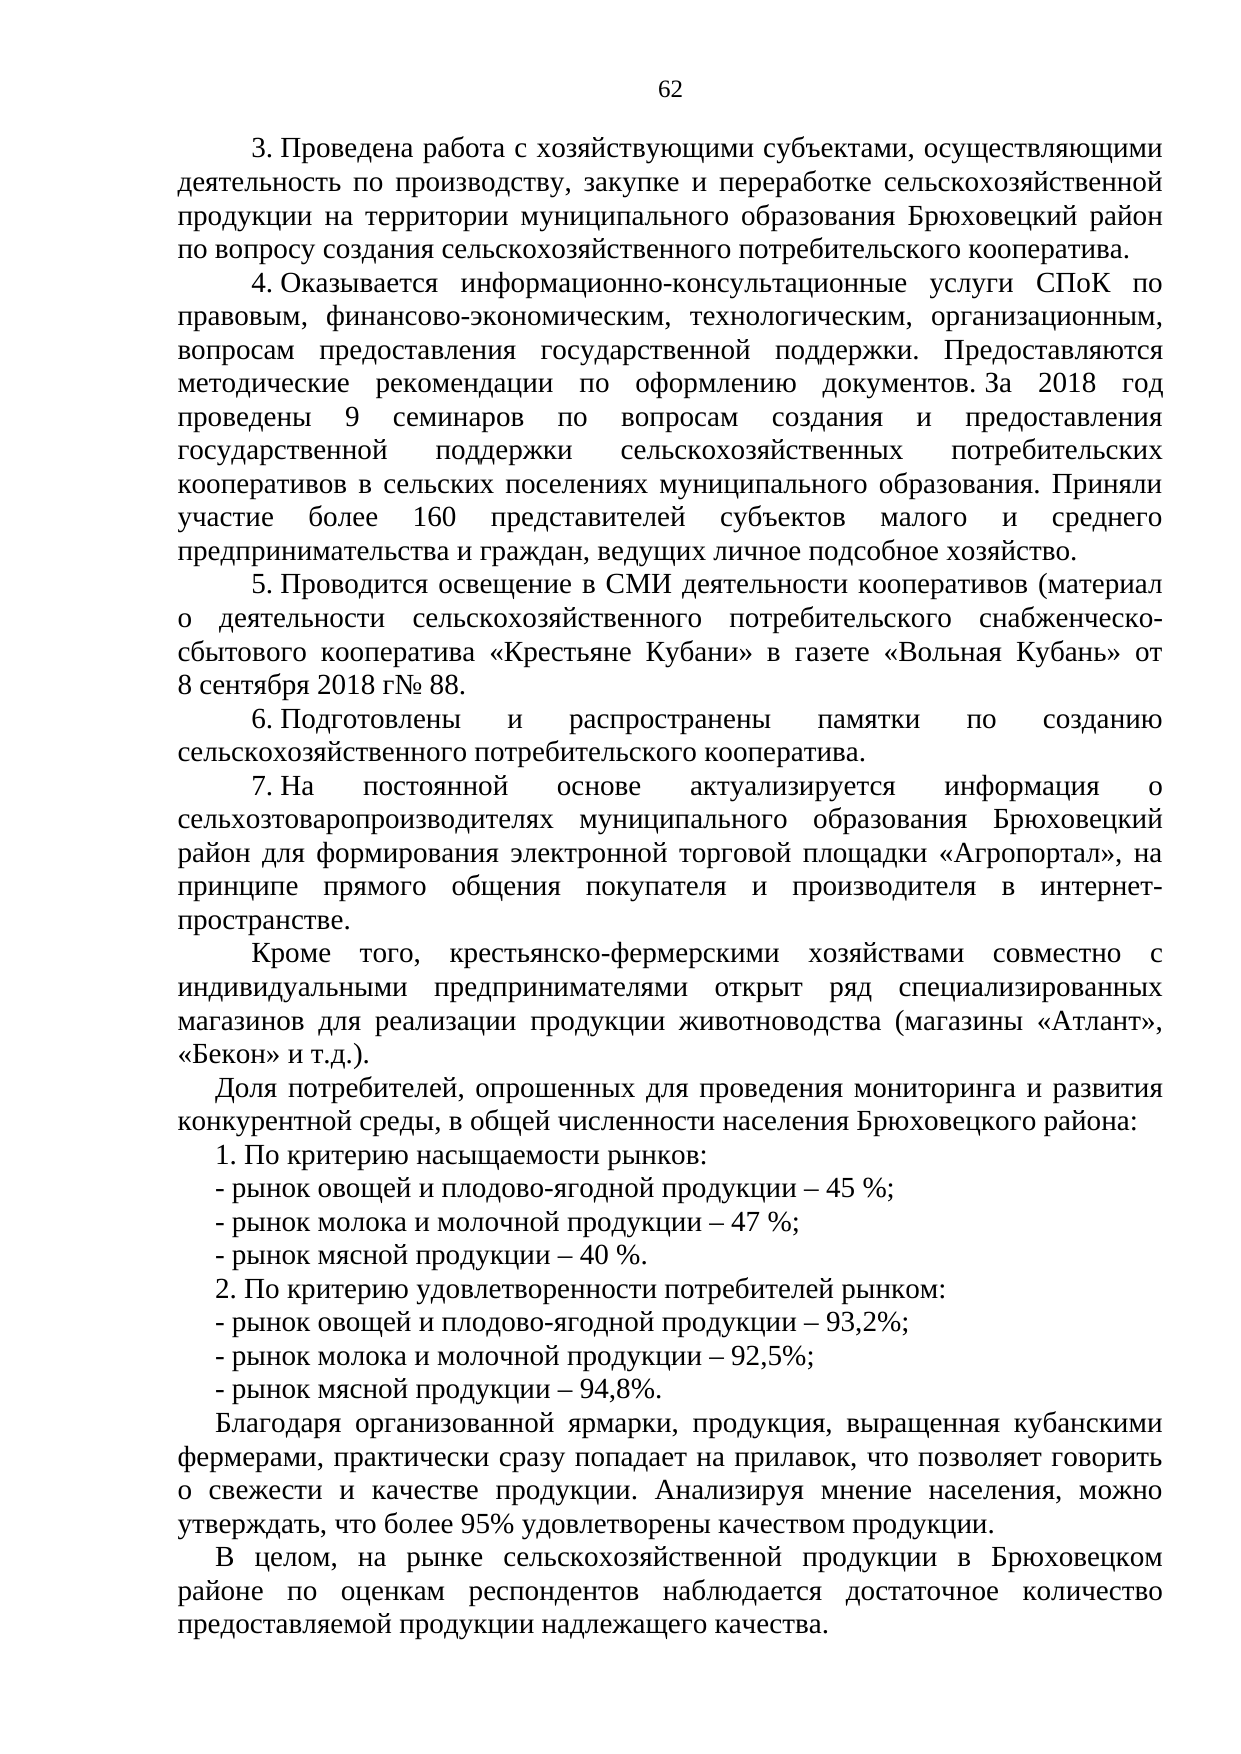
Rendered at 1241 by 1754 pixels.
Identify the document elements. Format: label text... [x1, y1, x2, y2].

text - рынок молока и молочной продукции – 92,5%; [177, 1338, 1163, 1372]
text Доля потребителей, опрошенных для проведения мониторинга и развития конкурентной среды, в общей численности населения Брюховецкого района: [177, 1070, 1163, 1137]
text - рынок мясной продукции – 94,8%. [177, 1372, 1163, 1405]
text - рынок мясной продукции – 40 %. [177, 1237, 1163, 1271]
text 5. Проводится освещение в СМИ деятельности кооперативов (материал о деятельности сельскохозяйственного потребительского снабженческо-сбытового кооператива «Крестьяне Кубани» в газете «Вольная Кубань» от 8 сентября 2018 г№ 88. [177, 567, 1163, 701]
text 1. По критерию насыщаемости рынков: [177, 1137, 1163, 1170]
text Кроме того, крестьянско-фермерскими хозяйствами совместно с индивидуальными предпринимателями открыт ряд специализированных магазинов для реализации продукции животноводства (магазины «Атлант», «Бекон» и т.д.). [177, 936, 1163, 1070]
text 7. На постоянной основе актуализируется информация о сельхозтоваропроизводителях муниципального образования Брюховецкий район для формирования электронной торговой площадки «Агропортал», на принципе прямого общения покупателя и производителя в интернет-пространстве. [177, 768, 1163, 936]
text В целом, на рынке сельскохозяйственной продукции в Брюховецком районе по оценкам респондентов наблюдается достаточное количество предоставляемой продукции надлежащего качества. [177, 1539, 1163, 1640]
text - рынок овощей и плодово-ягодной продукции – 45 %; [177, 1170, 1163, 1204]
text - рынок овощей и плодово-ягодной продукции – 93,2%; [177, 1304, 1163, 1338]
text 4. Оказывается информационно-консультационные услуги СПоК по правовым, финансово-экономическим, технологическим, организационным, вопросам предоставления государственной поддержки. Предоставляются методические рекомендации по оформлению документов. За 2018 год проведены 9 семинаров по вопросам создания и предоставления государственной поддержки сельскохозяйственных потребительских кооперативов в сельских поселениях муниципального образования. Приняли участие более 160 представителей субъектов малого и среднего предпринимательства и граждан, ведущих личное подсобное хозяйство. [177, 265, 1163, 567]
text - рынок молока и молочной продукции – 47 %; [177, 1204, 1163, 1237]
text Благодаря организованной ярмарки, продукция, выращенная кубанскими фермерами, практически сразу попадает на прилавок, что позволяет говорить о свежести и качестве продукции. Анализируя мнение населения, можно утверждать, что более 95% удовлетворены качеством продукции. [177, 1405, 1163, 1539]
text 6. Подготовлены и распространены памятки по созданию сельскохозяйственного потребительского кооператива. [177, 701, 1163, 768]
text 2. По критерию удовлетворенности потребителей рынком: [177, 1271, 1163, 1304]
text 3. Проведена работа с хозяйствующими субъектами, осуществляющими деятельность по производству, закупке и переработке сельскохозяйственной продукции на территории муниципального образования Брюховецкий район по вопросу создания сельскохозяйственного потребительского кооператива. [177, 131, 1163, 265]
